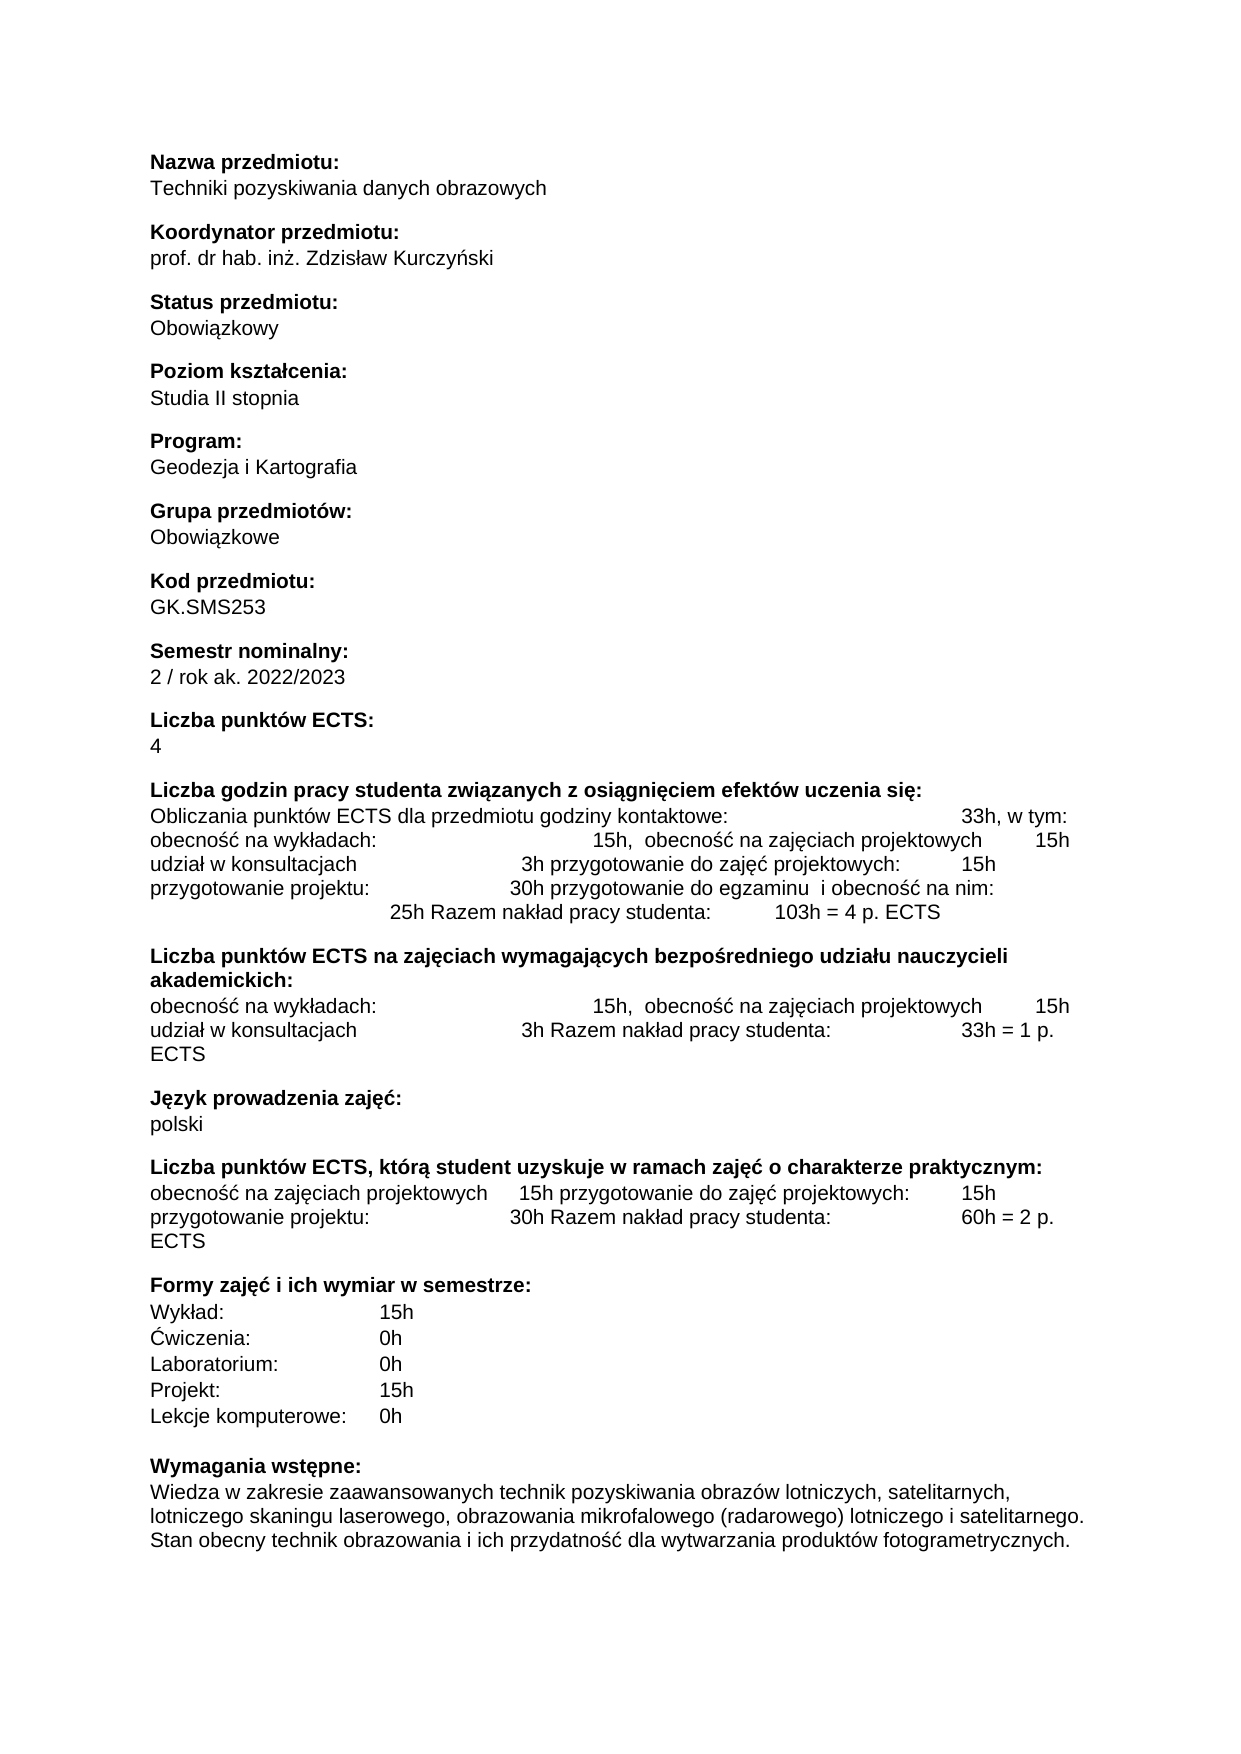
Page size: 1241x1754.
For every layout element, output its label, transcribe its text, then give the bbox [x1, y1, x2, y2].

text Formy zajęć i ich wymiar w semestrze: [150, 1273, 1090, 1297]
text Liczba punktów ECTS, którą student uzyskuje w ramach zajęć o charakterze praktycznym: [150, 1155, 1090, 1179]
text Poziom kształcenia: [150, 359, 1090, 383]
text Liczba godzin pracy studenta związanych z osiągnięciem efektów uczenia się: [150, 778, 1090, 802]
text obecność na wykładach: 15h, obecność na zajęciach projektowych 15h udział w konsultacjach 3h Razem nakład pracy studenta: 33h = 1 p. ECTS [150, 994, 1090, 1066]
text Obowiązkowe [150, 525, 1090, 549]
table_header 15h [369, 1300, 597, 1324]
table_cell 0h [369, 1402, 597, 1428]
table_cell Ćwiczenia: [140, 1326, 367, 1350]
text obecność na zajęciach projektowych 15h przygotowanie do zajęć projektowych: 15h przygotowanie projektu: 30h Razem nakład pracy studenta: 60h = 2 p. ECTS [150, 1181, 1090, 1253]
text Kod przedmiotu: [150, 569, 1090, 593]
table_cell Projekt: [140, 1378, 367, 1402]
text 4 [150, 734, 1090, 758]
text Koordynator przedmiotu: [150, 220, 1090, 244]
table_header Wykład: [140, 1300, 367, 1324]
text Studia II stopnia [150, 385, 1090, 409]
table_cell 0h [369, 1324, 597, 1350]
table_cell 0h [369, 1350, 597, 1376]
text polski [150, 1111, 1090, 1135]
text Liczba punktów ECTS: [150, 708, 1090, 732]
text Techniki pozyskiwania danych obrazowych [150, 176, 1090, 200]
table_cell Laboratorium: [140, 1352, 367, 1376]
text Status przedmiotu: [150, 289, 1090, 313]
text prof. dr hab. inż. Zdzisław Kurczyński [150, 246, 1090, 270]
text Grupa przedmiotów: [150, 499, 1090, 523]
text Wiedza w zakresie zaawansowanych technik pozyskiwania obrazów lotniczych, satelitarnych, lotniczego skaningu laserowego, obrazowania mikrofalowego (radarowego) lotniczego i satelitarnego. Stan obecny technik obrazowania i ich przydatność dla wytwarzania produktów fotogrametrycznych. [150, 1480, 1090, 1552]
text Język prowadzenia zajęć: [150, 1085, 1090, 1109]
text 2 / rok ak. 2022/2023 [150, 664, 1090, 688]
text Nazwa przedmiotu: [150, 150, 1090, 174]
text Program: [150, 429, 1090, 453]
text Liczba punktów ECTS na zajęciach wymagających bezpośredniego udziału nauczycieli akademickich: [150, 944, 1090, 992]
text Semestr nominalny: [150, 638, 1090, 662]
text Obowiązkowy [150, 316, 1090, 339]
text Geodezja i Kartografia [150, 455, 1090, 479]
table_cell Lekcje komputerowe: [140, 1404, 367, 1428]
text Obliczania punktów ECTS dla przedmiotu godziny kontaktowe: 33h, w tym: obecność na wykładach: 15h, obecność na zajęciach projektowych 15h udział w konsultacjach 3h przygotowanie do zajęć projektowych: 15h przygotowanie projektu: 30h przygotowanie do egzaminu i obecność na nim: 25h Razem nakład pracy studenta: 103h = 4 p. ECTS [150, 804, 1090, 924]
table_cell 15h [369, 1376, 597, 1402]
text GK.SMS253 [150, 595, 1090, 619]
text Wymagania wstępne: [150, 1454, 1090, 1478]
